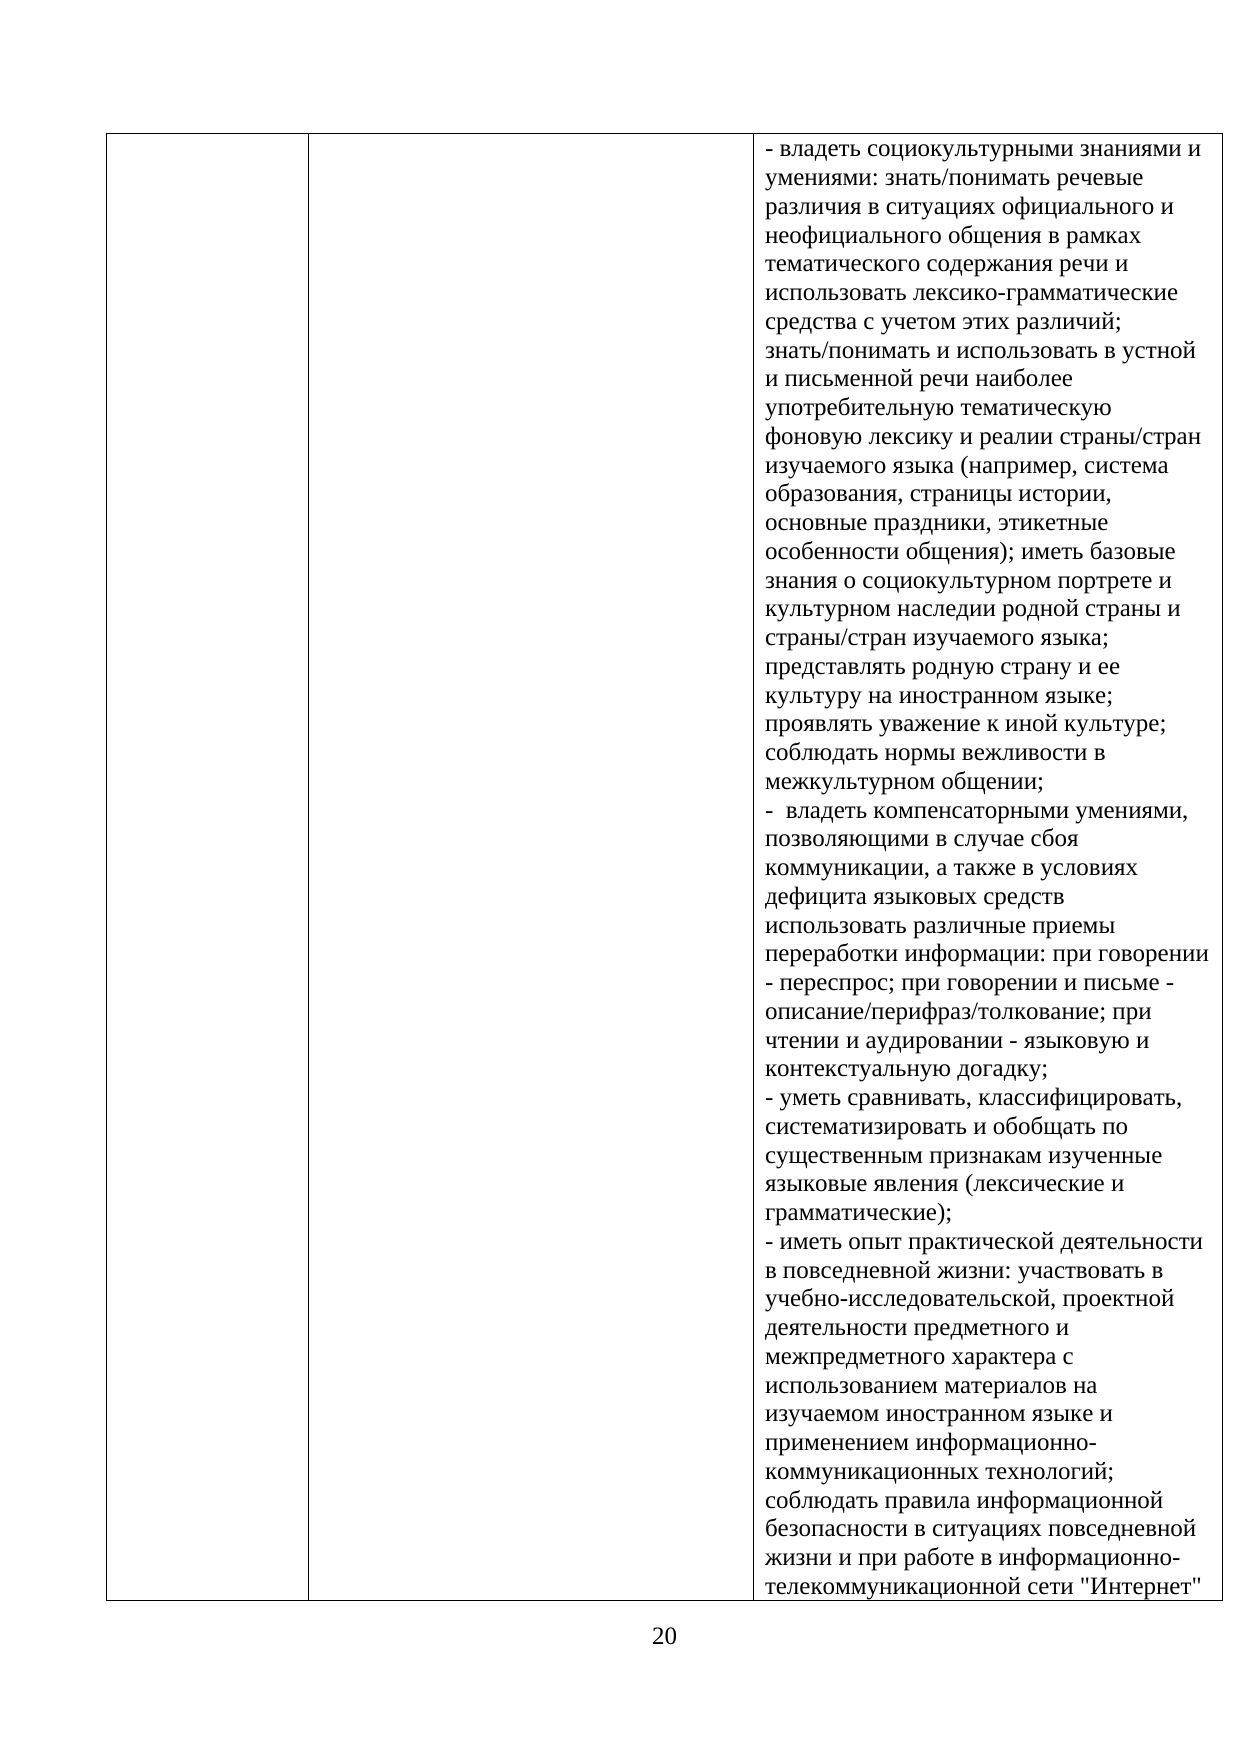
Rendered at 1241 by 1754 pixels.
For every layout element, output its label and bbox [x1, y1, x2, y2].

table_cell [107, 134, 308, 1600]
table_cell [309, 134, 753, 1600]
table_cell [754, 134, 1222, 1600]
